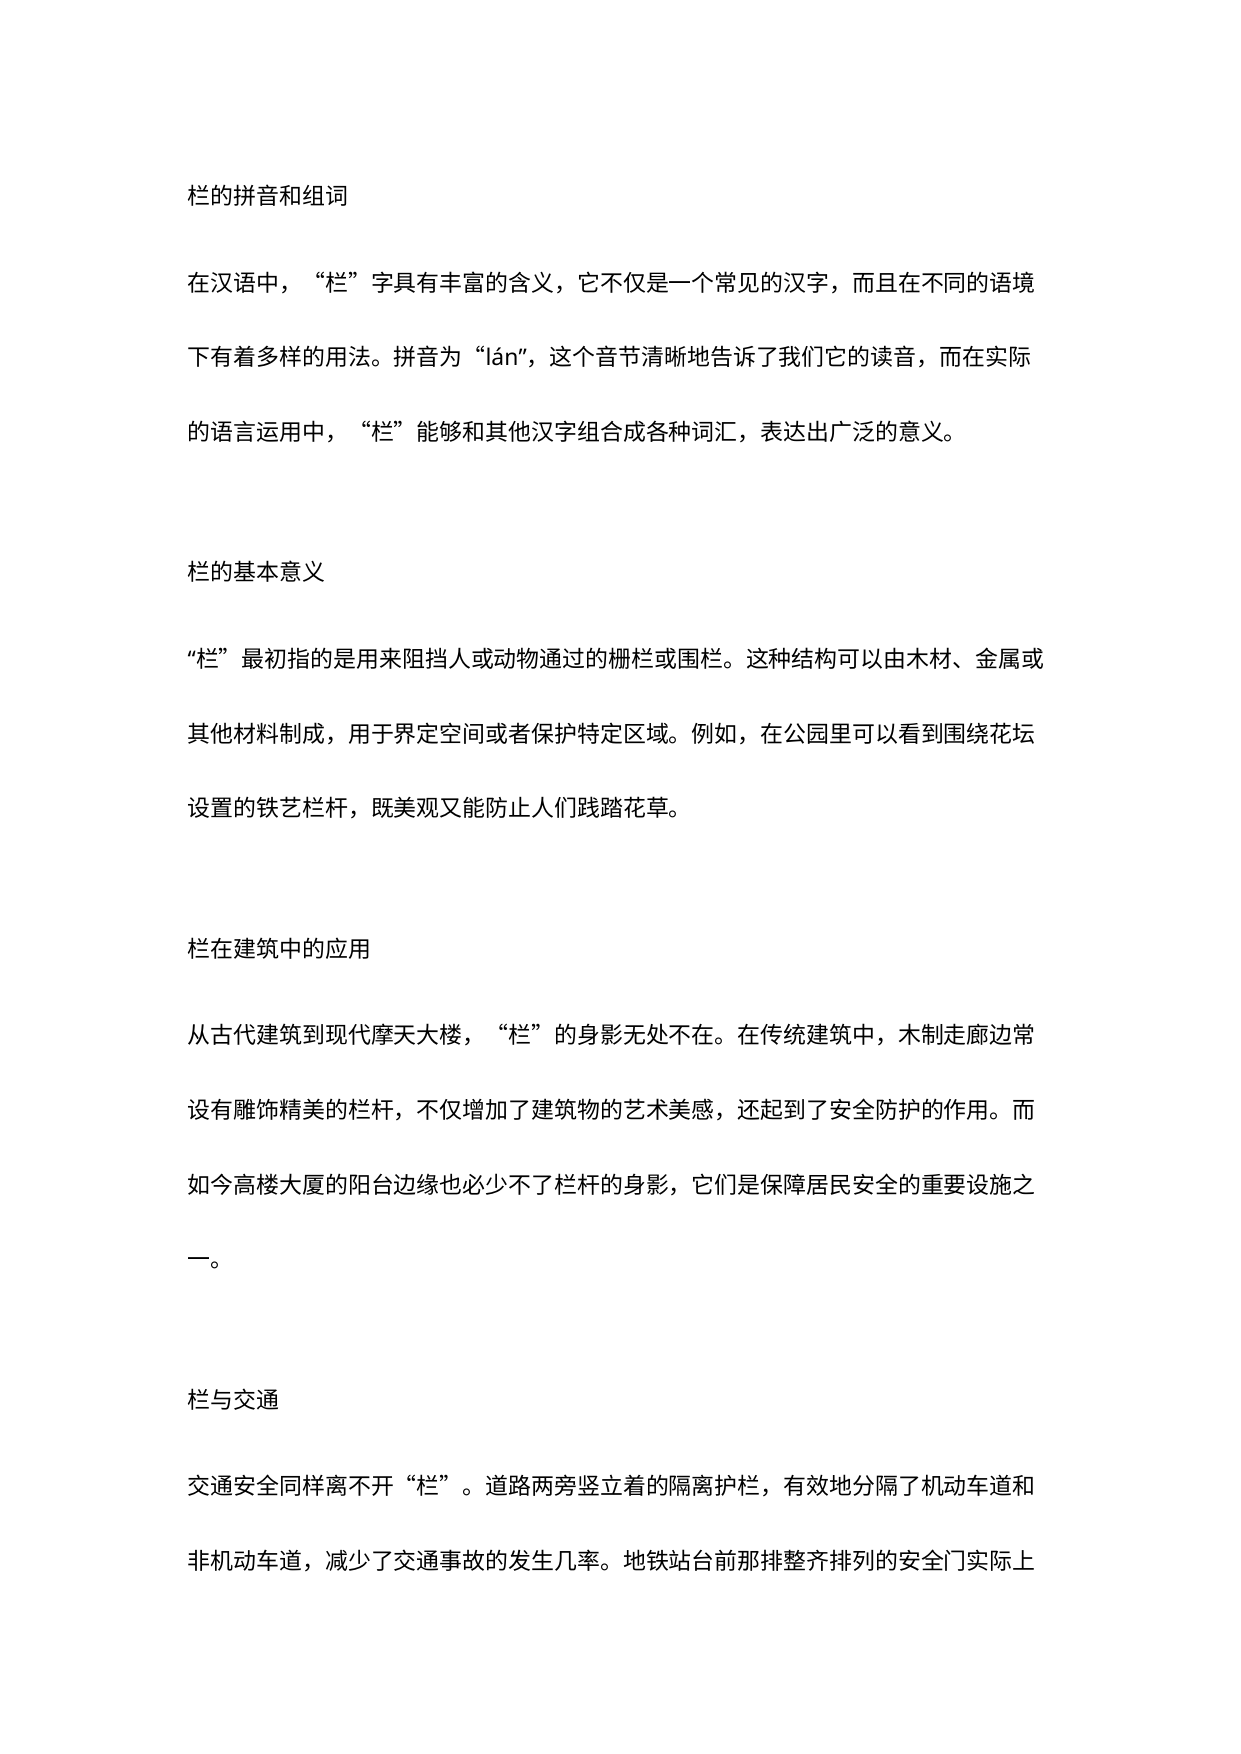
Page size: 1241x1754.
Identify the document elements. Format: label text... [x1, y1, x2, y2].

text 栏的拼音和组词 [187, 162, 1053, 227]
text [187, 1452, 1053, 1592]
text 在汉语中，“栏”字具有丰富的含义，它不仅是一个常见的汉字，而且在不同的语境下有着多样的用法。拼音为“lán”，这个音节清晰地告诉了我们它的读音，而在实际的语言运用中，“栏”能够和其他汉字组合成各种词汇，表达出广泛的意义。 [187, 248, 1053, 463]
text 栏在建筑中的应用 [187, 915, 1053, 980]
text 栏的基本意义 [187, 538, 1053, 603]
text 栏与交通 [187, 1366, 1053, 1431]
text 从古代建筑到现代摩天大楼，“栏”的身影无处不在。在传统建筑中，木制走廊边常设有雕饰精美的栏杆，不仅增加了建筑物的艺术美感，还起到了安全防护的作用。而如今高楼大厦的阳台边缘也必少不了栏杆的身影，它们是保障居民安全的重要设施之一。 [187, 1001, 1053, 1290]
text “栏”最初指的是用来阻挡人或动物通过的栅栏或围栏。这种结构可以由木材、金属或其他材料制成，用于界定空间或者保护特定区域。例如，在公园里可以看到围绕花坛设置的铁艺栏杆，既美观又能防止人们践踏花草。 [187, 625, 1053, 839]
